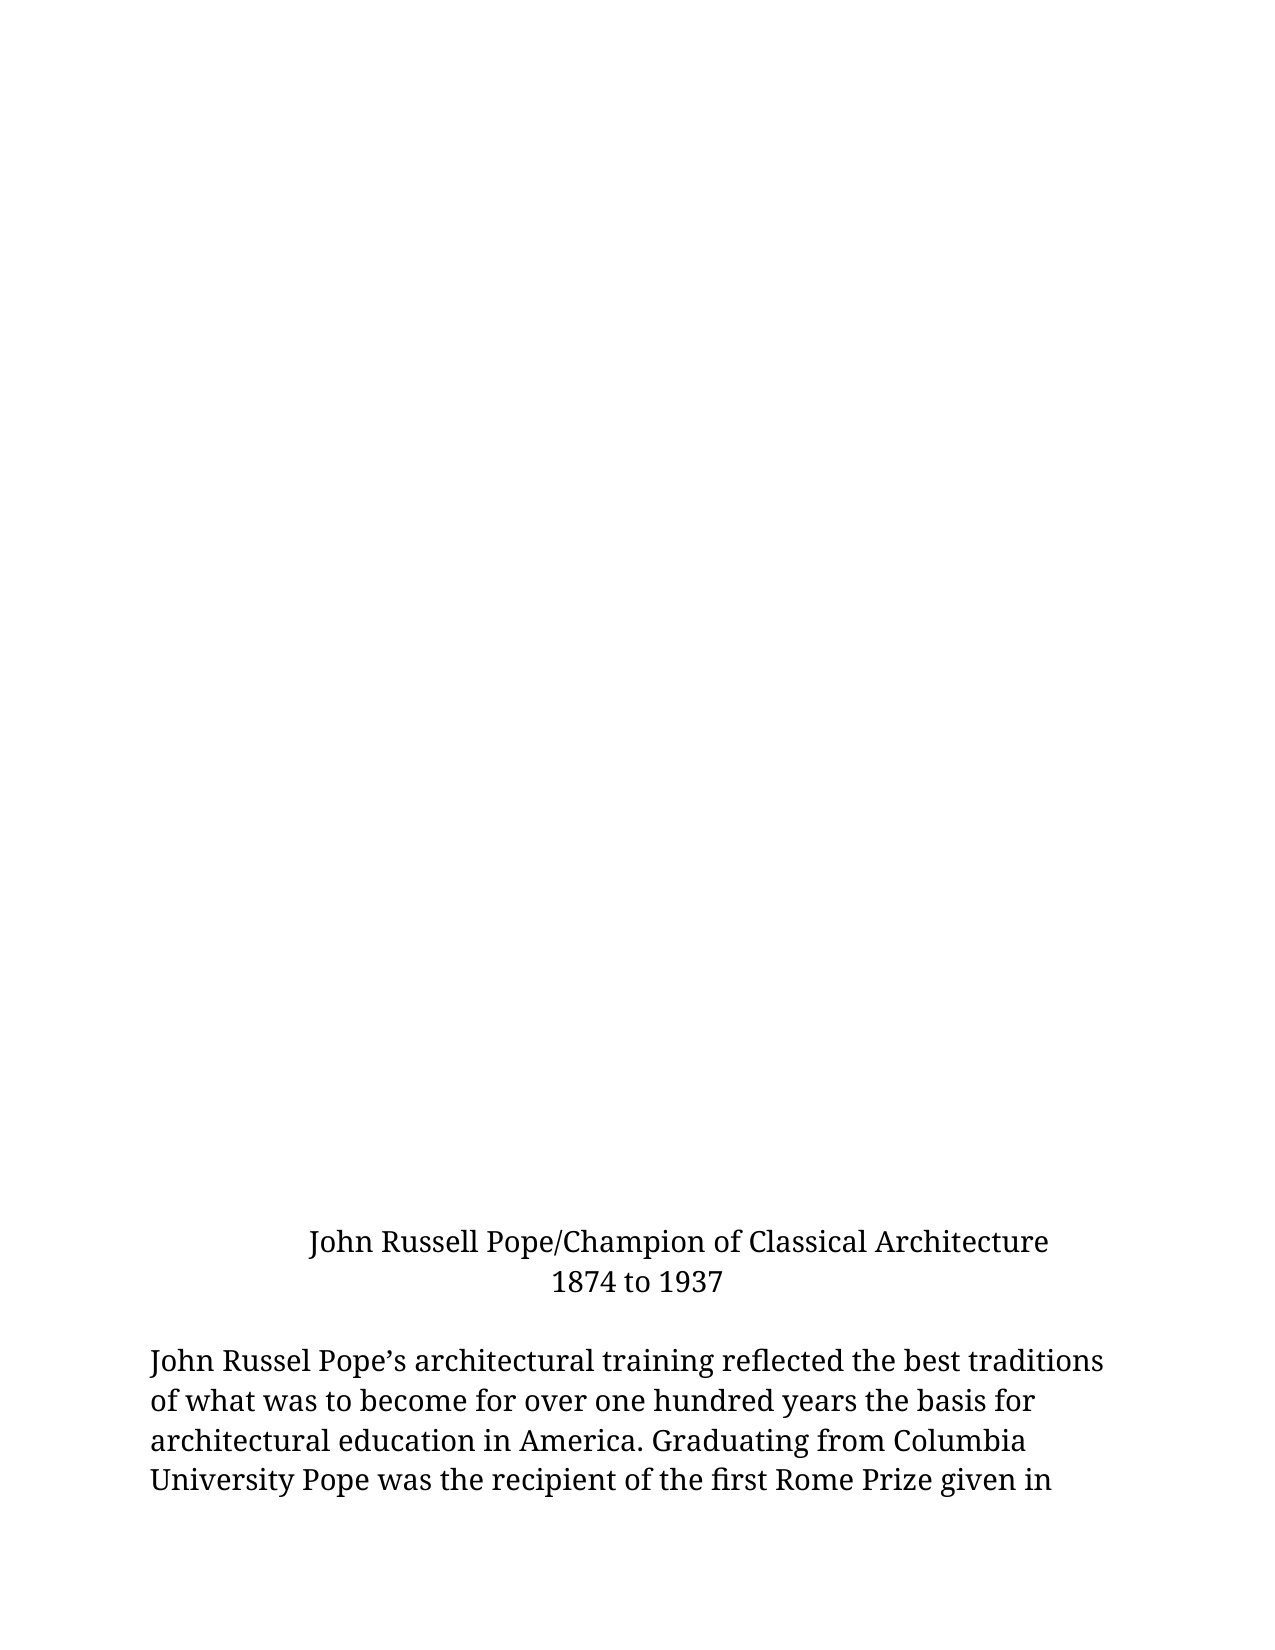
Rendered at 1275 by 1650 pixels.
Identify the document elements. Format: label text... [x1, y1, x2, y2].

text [150, 1341, 1125, 1499]
text John Russell Pope/Champion of Classical Architecture [150, 1222, 1125, 1261]
text 1874 to 1937 [150, 1261, 1125, 1301]
